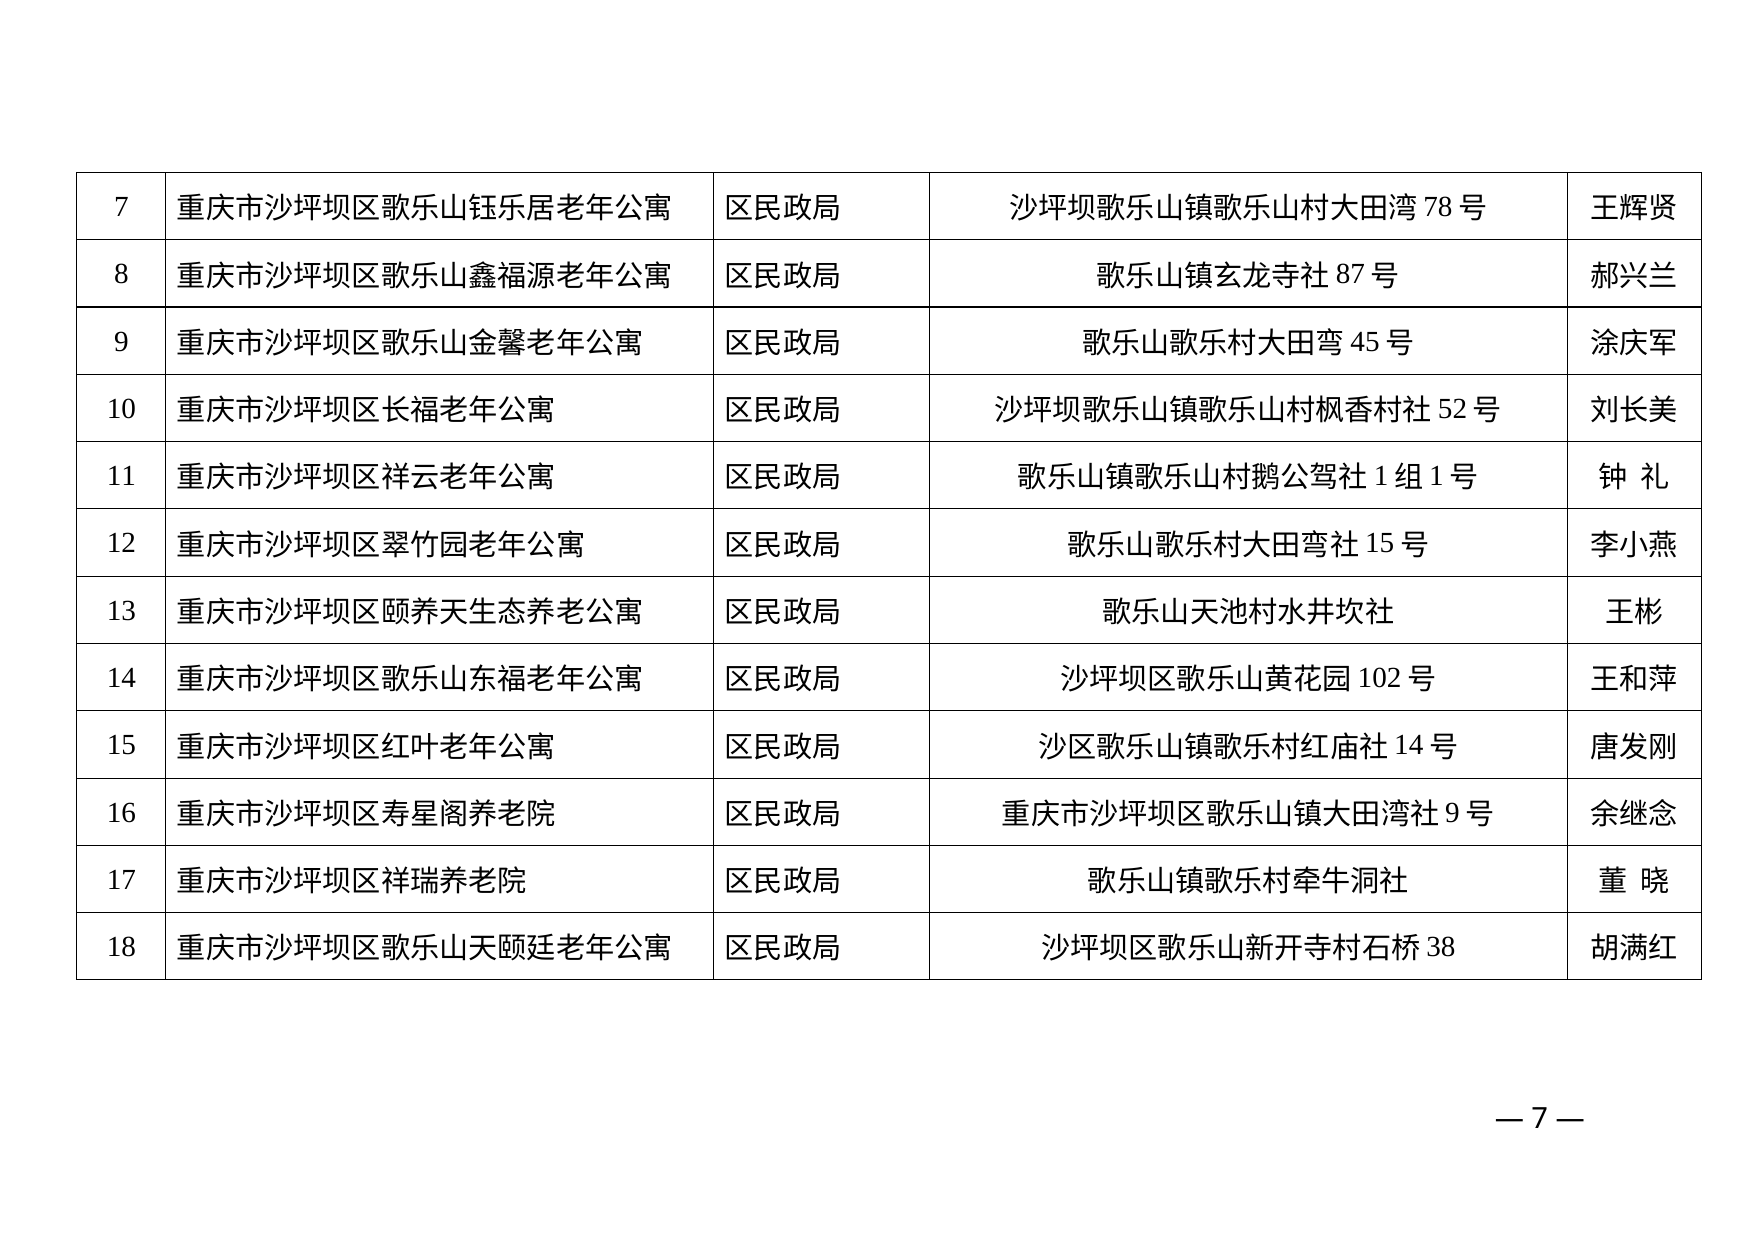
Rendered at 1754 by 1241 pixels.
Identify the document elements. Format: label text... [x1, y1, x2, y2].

table_cell 王辉贤 [1568, 173, 1701, 239]
table_cell 王和萍 [1568, 644, 1701, 710]
table_cell 沙坪坝歌乐山镇歌乐山村枫香村社52号 [930, 375, 1567, 441]
table_cell 重庆市沙坪坝区红叶老年公寓 [166, 711, 713, 777]
table_cell 区民政局 [714, 509, 929, 576]
table_cell 15 [77, 711, 165, 777]
table_cell 重庆市沙坪坝区长福老年公寓 [166, 375, 713, 441]
table_cell 17 [77, 846, 165, 912]
table_cell 重庆市沙坪坝区歌乐山镇大田湾社9号 [930, 779, 1567, 845]
table_cell 王彬 [1568, 577, 1701, 643]
table_cell 重庆市沙坪坝区寿星阁养老院 [166, 779, 713, 845]
table_cell 区民政局 [714, 711, 929, 777]
table_cell 18 [77, 913, 165, 979]
table_cell 8 [77, 240, 165, 306]
table_cell 区民政局 [714, 846, 929, 912]
table_cell 区民政局 [714, 913, 929, 979]
table_cell 重庆市沙坪坝区祥瑞养老院 [166, 846, 713, 912]
table_cell 胡满红 [1568, 913, 1701, 979]
table_cell 重庆市沙坪坝区颐养天生态养老公寓 [166, 577, 713, 643]
table_cell 歌乐山天池村水井坎社 [930, 577, 1567, 643]
table_cell 重庆市沙坪坝区歌乐山钰乐居老年公寓 [166, 173, 713, 239]
table_cell 沙坪坝区歌乐山新开寺村石桥38 [930, 913, 1567, 979]
table_cell 12 [77, 509, 165, 576]
table_cell 重庆市沙坪坝区歌乐山鑫福源老年公寓 [166, 240, 713, 306]
table_cell 区民政局 [714, 308, 929, 374]
table_cell 区民政局 [714, 644, 929, 710]
table_cell 郝兴兰 [1568, 240, 1701, 306]
table_cell 歌乐山歌乐村大田弯社15号 [930, 509, 1567, 576]
table_cell 余继念 [1568, 779, 1701, 845]
table_cell 9 [77, 308, 165, 374]
table_cell 区民政局 [714, 577, 929, 643]
table_cell 7 [77, 173, 165, 239]
table_cell 钟 礼 [1568, 442, 1701, 508]
table_cell 16 [77, 779, 165, 845]
table_cell 沙坪坝歌乐山镇歌乐山村大田湾78号 [930, 173, 1567, 239]
table_cell 14 [77, 644, 165, 710]
table_cell 重庆市沙坪坝区歌乐山东福老年公寓 [166, 644, 713, 710]
table_cell 重庆市沙坪坝区翠竹园老年公寓 [166, 509, 713, 576]
table_cell 董 晓 [1568, 846, 1701, 912]
table_cell 沙坪坝区歌乐山黄花园102号 [930, 644, 1567, 710]
table_cell 区民政局 [714, 375, 929, 441]
table_cell 李小燕 [1568, 509, 1701, 576]
table_cell 11 [77, 442, 165, 508]
table_cell 沙区歌乐山镇歌乐村红庙社14号 [930, 711, 1567, 777]
table_cell 涂庆军 [1568, 308, 1701, 374]
table_cell 唐发刚 [1568, 711, 1701, 777]
table_cell 区民政局 [714, 240, 929, 306]
table_cell 歌乐山镇歌乐山村鹅公驾社1组1号 [930, 442, 1567, 508]
table_cell 10 [77, 375, 165, 441]
table_cell 区民政局 [714, 442, 929, 508]
table_cell 歌乐山镇玄龙寺社87号 [930, 240, 1567, 306]
table_cell 歌乐山镇歌乐村牵牛洞社 [930, 846, 1567, 912]
table_cell 重庆市沙坪坝区歌乐山天颐廷老年公寓 [166, 913, 713, 979]
table_cell 重庆市沙坪坝区祥云老年公寓 [166, 442, 713, 508]
table_cell 13 [77, 577, 165, 643]
table_cell 重庆市沙坪坝区歌乐山金馨老年公寓 [166, 308, 713, 374]
table_cell 区民政局 [714, 173, 929, 239]
table_cell 区民政局 [714, 779, 929, 845]
table_cell 刘长美 [1568, 375, 1701, 441]
table_cell 歌乐山歌乐村大田弯45号 [930, 308, 1567, 374]
